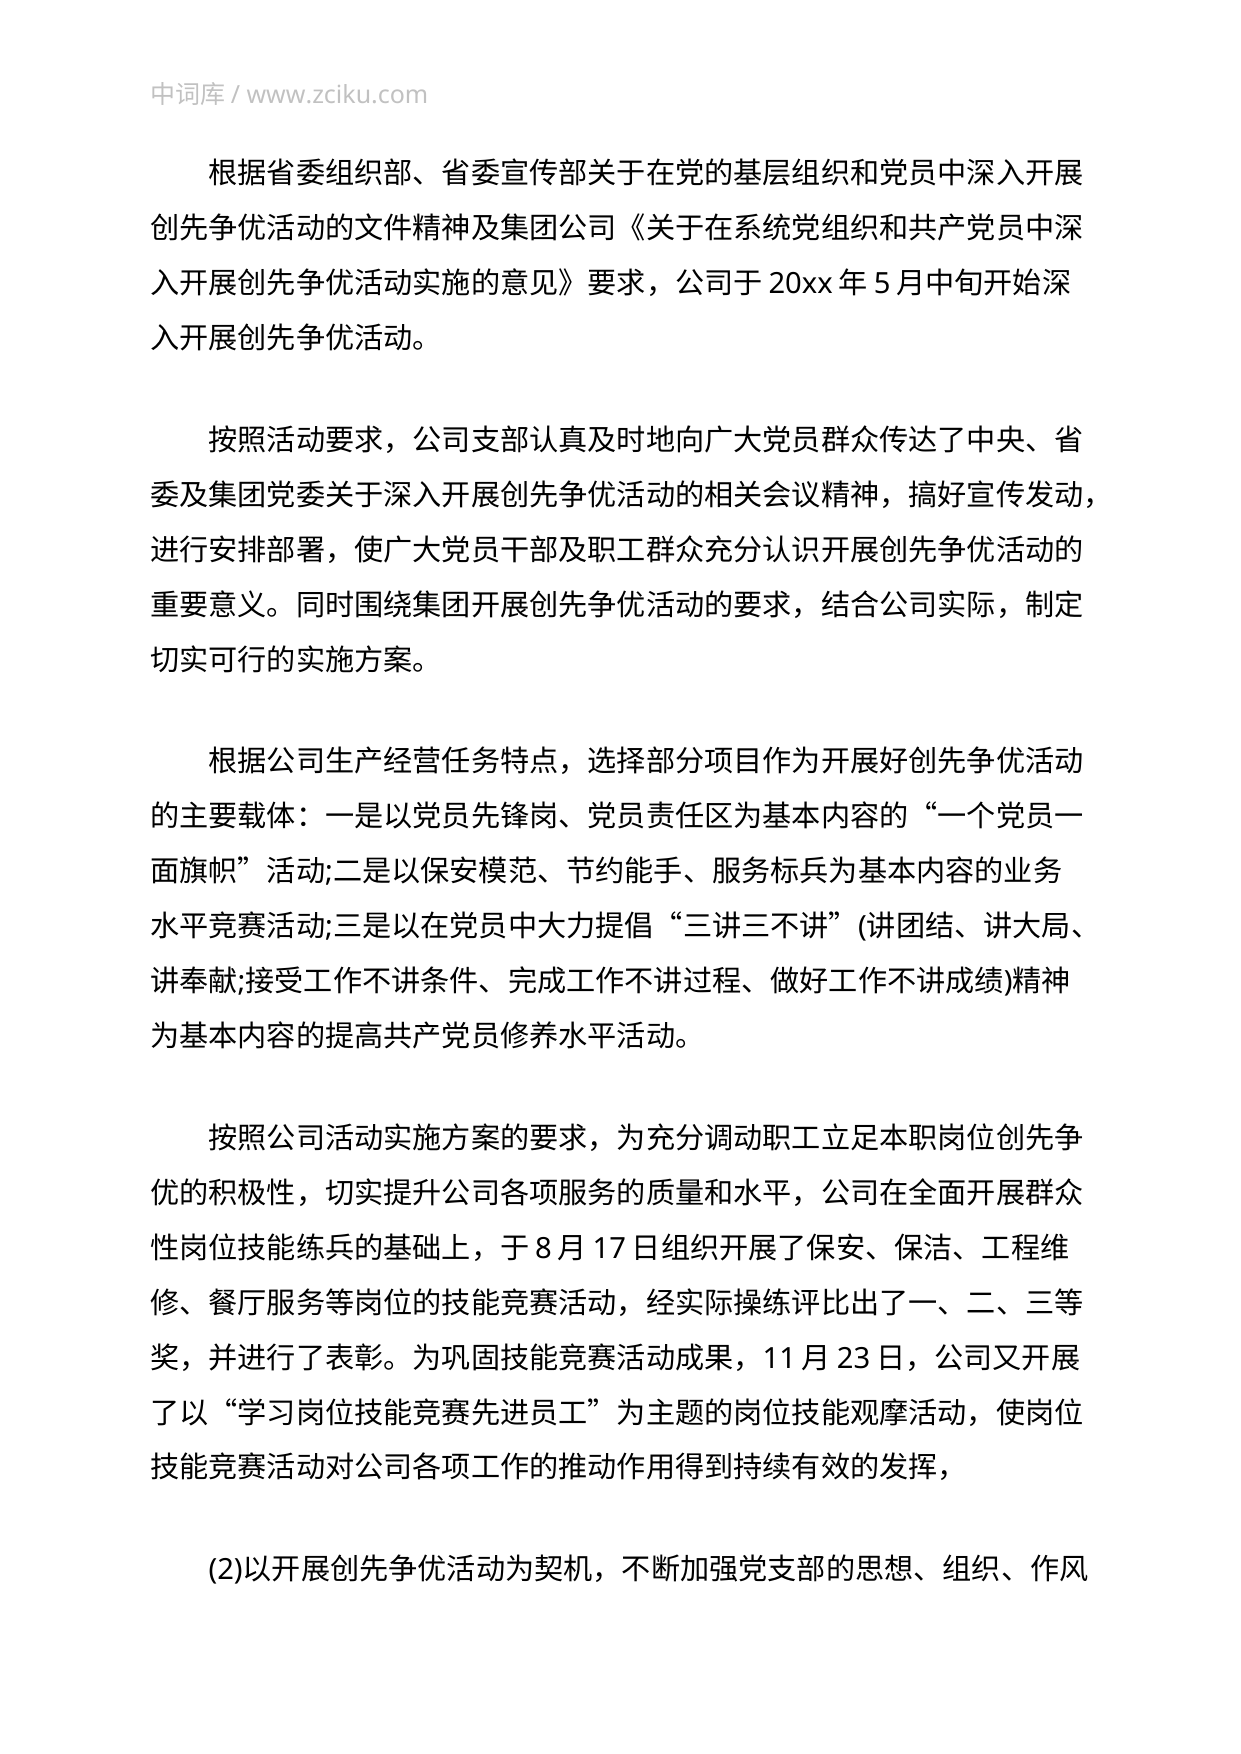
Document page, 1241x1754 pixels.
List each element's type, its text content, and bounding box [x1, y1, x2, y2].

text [150, 1546, 1090, 1588]
text 根据省委组织部、省委宣传部关于在党的基层组织和党员中深入开展创先争优活动的文件精神及集团公司《关于在系统党组织和共产党员中深入开展创先争优活动实施的意见》要求，公司于20xx年5月中旬开始深入开展创先争优活动。 [150, 150, 1090, 357]
text 按照活动要求，公司支部认真及时地向广大党员群众传达了中央、省委及集团党委关于深入开展创先争优活动的相关会议精神，搞好宣传发动，进行安排部署，使广大党员干部及职工群众充分认识开展创先争优活动的重要意义。同时围绕集团开展创先争优活动的要求，结合公司实际，制定切实可行的实施方案。 [150, 417, 1090, 678]
text 按照公司活动实施方案的要求，为充分调动职工立足本职岗位创先争优的积极性，切实提升公司各项服务的质量和水平，公司在全面开展群众性岗位技能练兵的基础上，于8月17日组织开展了保安、保洁、工程维修、餐厅服务等岗位的技能竞赛活动，经实际操练评比出了一、二、三等奖，并进行了表彰。为巩固技能竞赛活动成果，11月23日，公司又开展了以“学习岗位技能竞赛先进员工”为主题的岗位技能观摩活动，使岗位技能竞赛活动对公司各项工作的推动作用得到持续有效的发挥， [150, 1114, 1090, 1486]
text 根据公司生产经营任务特点，选择部分项目作为开展好创先争优活动的主要载体：一是以党员先锋岗、党员责任区为基本内容的“一个党员一面旗帜”活动;二是以保安模范、节约能手、服务标兵为基本内容的业务水平竞赛活动;三是以在党员中大力提倡“三讲三不讲”(讲团结、讲大局、讲奉献;接受工作不讲条件、完成工作不讲过程、做好工作不讲成绩)精神为基本内容的提高共产党员修养水平活动。 [150, 738, 1090, 1055]
